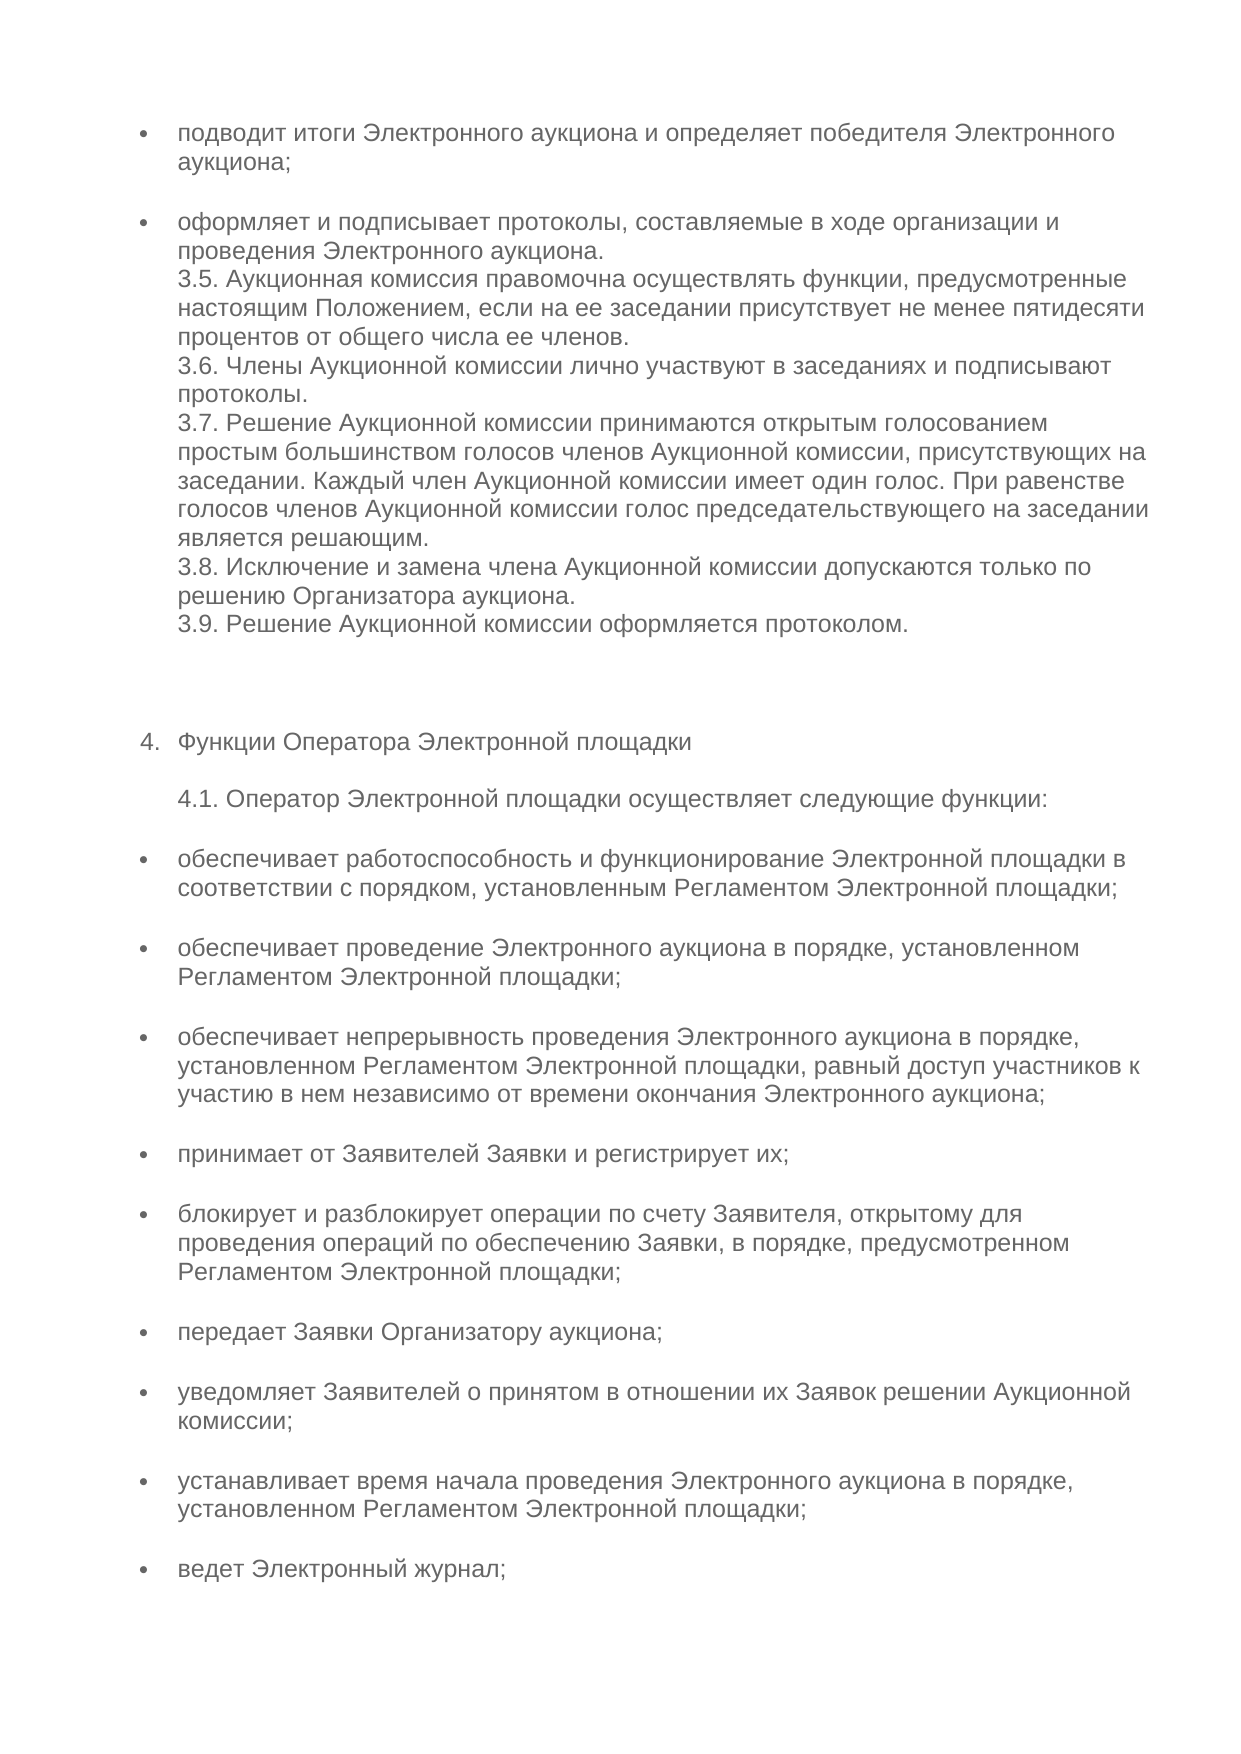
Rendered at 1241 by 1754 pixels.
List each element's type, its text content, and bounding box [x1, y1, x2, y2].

text 3.9. Решение Аукционной комиссии оформляется протоколом. [177, 609, 1152, 638]
text 3.6. Члены Аукционной комиссии лично участвуют в заседаниях и подписывают протоколы. [177, 351, 1152, 408]
list подводит итоги Электронного аукциона и определяет победителя Электронного аукциона; [140, 118, 1152, 176]
text 3.7. Решение Аукционной комиссии принимаются открытым голосованием простым большинством голосов членов Аукционной комиссии, присутствующих на заседании. Каждый член Аукционной комиссии имеет один голос. При равенстве голосов членов Аукционной комиссии голос председательствующего на заседании является решающим. [177, 408, 1152, 552]
list уведомляет Заявителей о принятом в отношении их Заявок решении Аукционной комиссии; [140, 1377, 1152, 1434]
list принимает от Заявителей Заявки и регистрирует их; [140, 1139, 1152, 1168]
text 4.1. Оператор Электронной площадки осуществляет следующие функции: [177, 784, 1152, 813]
list ведет Электронный журнал; [140, 1554, 1152, 1583]
list устанавливает время начала проведения Электронного аукциона в порядке, установленном Регламентом Электронной площадки; [140, 1466, 1152, 1523]
list передает Заявки Организатору аукциона; [140, 1317, 1152, 1346]
list обеспечивает работоспособность и функционирование Электронной площадки в соответствии с порядком, установленным Регламентом Электронной площадки; [140, 844, 1152, 902]
list Функции Оператора Электронной площадки [140, 727, 1152, 756]
text 3.5. Аукционная комиссия правомочна осуществлять функции, предусмотренные настоящим Положением, если на ее заседании присутствует не менее пятидесяти процентов от общего числа ее членов. [177, 264, 1152, 351]
list блокирует и разблокирует операции по счету Заявителя, открытому для проведения операций по обеспечению Заявки, в порядке, предусмотренном Регламентом Электронной площадки; [140, 1199, 1152, 1286]
text 3.8. Исключение и замена члена Аукционной комиссии допускаются только по решению Организатора аукциона. [177, 552, 1152, 609]
list обеспечивает проведение Электронного аукциона в порядке, установленном Регламентом Электронной площадки; [140, 933, 1152, 991]
list обеспечивает непрерывность проведения Электронного аукциона в порядке, установленном Регламентом Электронной площадки, равный доступ участников к участию в нем независимо от времени окончания Электронного аукциона; [140, 1022, 1152, 1108]
list оформляет и подписывает протоколы, составляемые в ходе организации и проведения Электронного аукциона. [140, 207, 1152, 264]
